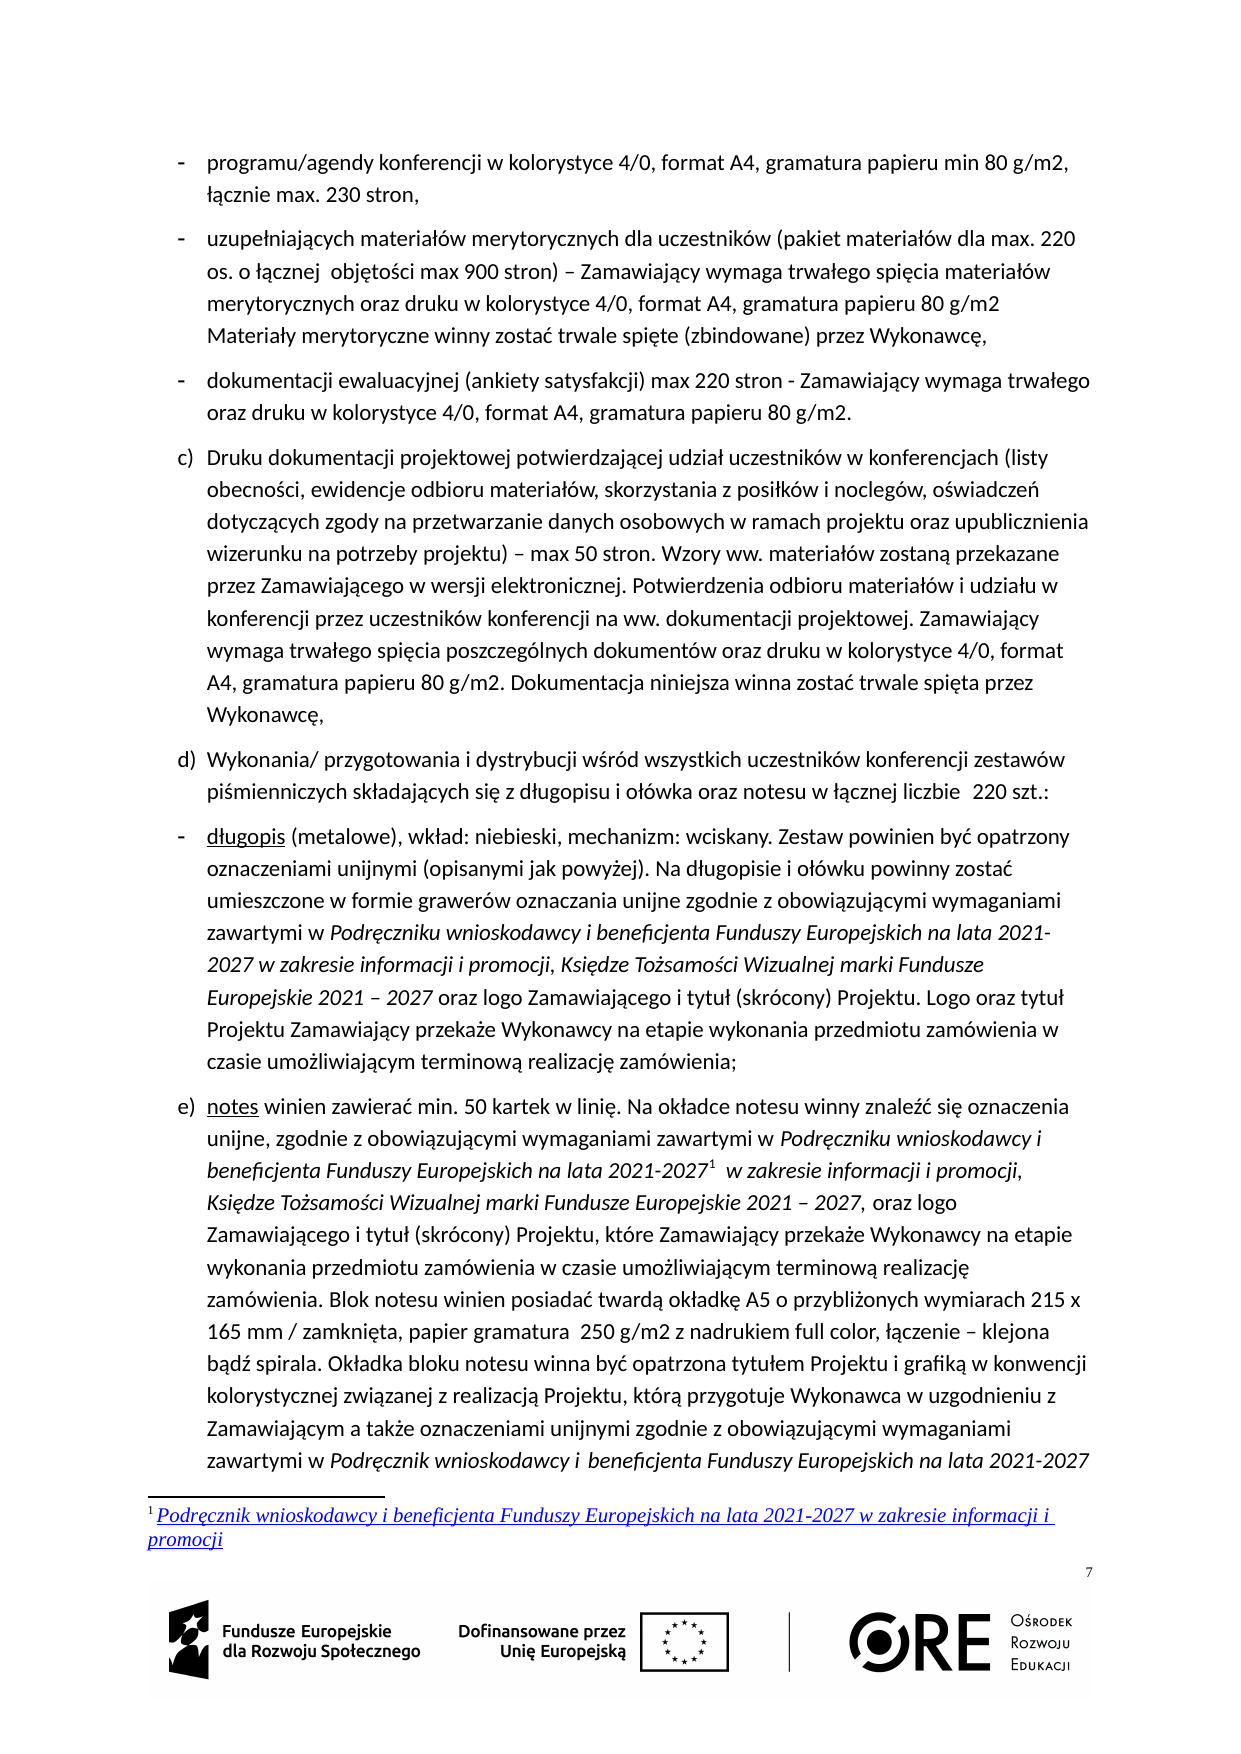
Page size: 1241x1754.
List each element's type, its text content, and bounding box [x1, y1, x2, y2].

list uzupełniających materiałów merytorycznych dla uczestników (pakiet materiałów dla max. 220 os. o łącznej objętości max 900 stron) – Zamawiający wymaga trwałego spięcia materiałów merytorycznych oraz druku w kolorystyce 4/0, format A4, gramatura papieru 80 g/m2 Materiały merytoryczne winny zostać trwale spięte (zbindowane) przez Wykonawcę, [177, 224, 1092, 349]
list Wykonania/ przygotowania i dystrybucji wśród wszystkich uczestników konferencji zestawów piśmienniczych składających się z długopisu i ołówka oraz notesu w łącznej liczbie 220 szt.: [177, 745, 1092, 805]
list programu/agendy konferencji w kolorystyce 4/0, format A4, gramatura papieru min 80 g/m2, łącznie max. 230 stron, [177, 148, 1092, 208]
list długopis (metalowe), wkład: niebieski, mechanizm: wciskany. Zestaw powinien być opatrzony oznaczeniami unijnymi (opisanymi jak powyżej). Na długopisie i ołówku powinny zostać umieszczone w formie grawerów oznaczania unijne zgodnie z obowiązującymi wymaganiami zawartymi w Podręczniku wnioskodawcy i beneficjenta Funduszy Europejskich na lata 2021-2027 w zakresie informacji i promocji, Księdze Tożsamości Wizualnej marki Fundusze Europejskie 2021 – 2027 oraz logo Zamawiającego i tytuł (skrócony) Projektu. Logo oraz tytuł Projektu Zamawiający przekaże Wykonawcy na etapie wykonania przedmiotu zamówienia w czasie umożliwiającym terminową realizację zamówienia; [177, 822, 1092, 1075]
picture [148, 1580, 1092, 1699]
list Druku dokumentacji projektowej potwierdzającej udział uczestników w konferencjach (listy obecności, ewidencje odbioru materiałów, skorzystania z posiłków i noclegów, oświadczeń dotyczących zgody na przetwarzanie danych osobowych w ramach projektu oraz upublicznienia wizerunku na potrzeby projektu) – max 50 stron. Wzory ww. materiałów zostaną przekazane przez Zamawiającego w wersji elektronicznej. Potwierdzenia odbioru materiałów i udziału w konferencji przez uczestników konferencji na ww. dokumentacji projektowej. Zamawiający wymaga trwałego spięcia poszczególnych dokumentów oraz druku w kolorystyce 4/0, format A4, gramatura papieru 80 g/m2. Dokumentacja niniejsza winna zostać trwale spięta przez Wykonawcę, [177, 443, 1092, 728]
list dokumentacji ewaluacyjnej (ankiety satysfakcji) max 220 stron - Zamawiający wymaga trwałego oraz druku w kolorystyce 4/0, format A4, gramatura papieru 80 g/m2. [177, 366, 1092, 426]
